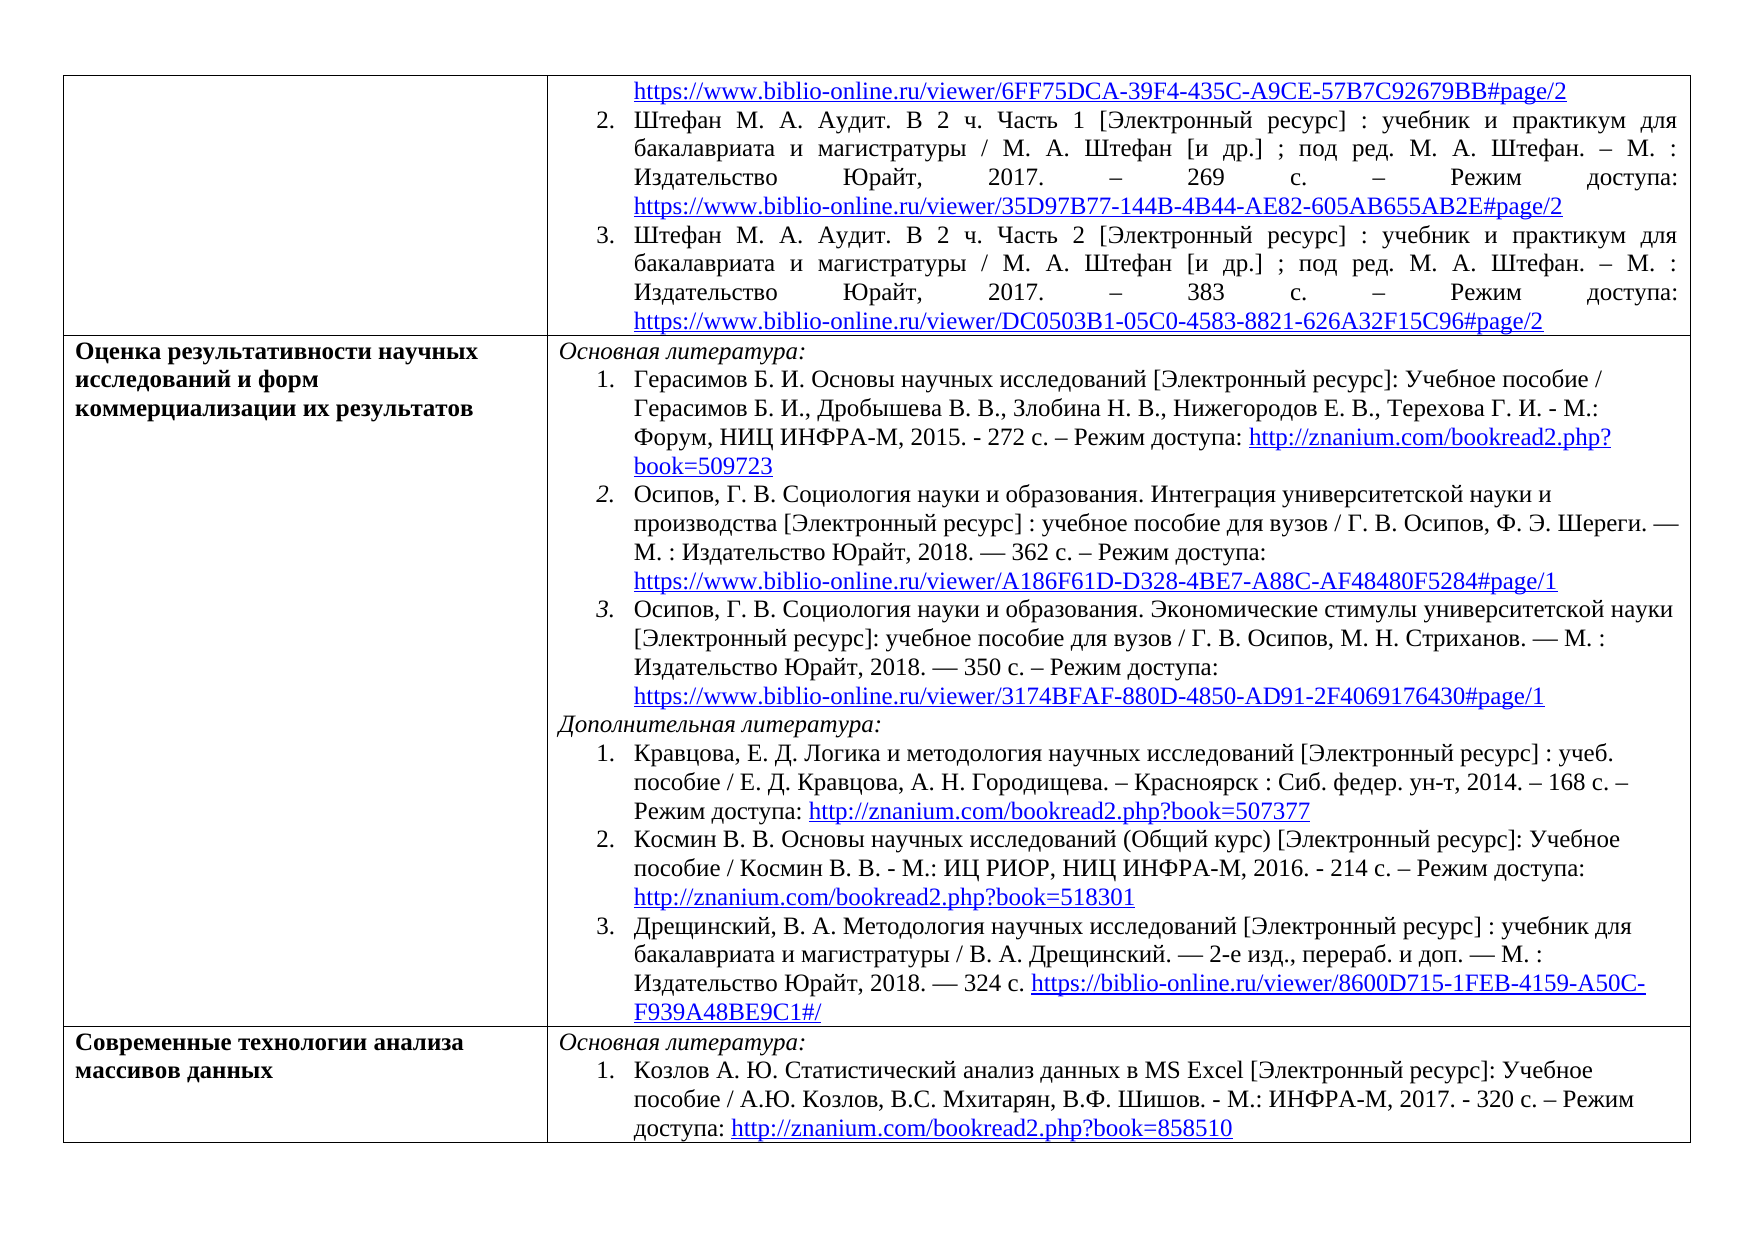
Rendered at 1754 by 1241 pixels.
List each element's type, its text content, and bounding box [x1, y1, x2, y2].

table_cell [548, 76, 1690, 335]
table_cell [64, 76, 547, 335]
table_cell Основная литература: Герасимов Б. И. Основы научных исследований [Электронный ресурс]: Учебное пособие / Герасимов Б. И., Дробышева В. В., Злобина Н. В., Нижегородов Е. В., Терехова Г. И. - М.: Форум, НИЦ ИНФРА-М, 2015. - 272 с. – Режим доступа: http://znanium.com/bookread2.php?book=509723 Осипов, Г. В. Социология науки и образования. Интеграция университетской науки и производства [Электронный ресурс] : учебное пособие для вузов / Г. В. Осипов, Ф. Э. Шереги. — М. : Издательство Юрайт, 2018. — 362 с. – Режим доступа: https://www.biblio-online.ru/viewer/A186F61D-D328-4BE7-A88C-AF48480F5284#page/1 Осипов, Г. В. Социология науки и образования. Экономические стимулы университетской науки [Электронный ресурс]: учебное пособие для вузов / Г. В. Осипов, М. Н. Стриханов. — М. : Издательство Юрайт, 2018. — 350 с. – Режим доступа: https://www.biblio-online.ru/viewer/3174BFAF-880D-4850-AD91-2F4069176430#page/1 Дополнительная литература: Кравцова, Е. Д. Логика и методология научных исследований [Электронный ресурс] : учеб. пособие / Е. Д. Кравцова, А. Н. Городищева. – Красноярск : Сиб. федер. ун-т, 2014. – 168 с. – Режим доступа: http://znanium.com/bookread2.php?book=507377 Космин В. В. Основы научных исследований (Общий курс) [Электронный ресурс]: Учебное пособие / Космин В. В. - М.: ИЦ РИОР, НИЦ ИНФРА-М, 2016. - 214 с. – Режим доступа: http://znanium.com/bookread2.php?book=518301 Дрещинский, В. А. Методология научных исследований [Электронный ресурс] : учебник для бакалавриата и магистратуры / В. А. Дрещинский. — 2-е изд., перераб. и доп. — М. : Издательство Юрайт, 2018. — 324 с. https://biblio-online.ru/viewer/8600D715-1FEB-4159-A50C-F939A48BE9C1#/ [548, 336, 1690, 1026]
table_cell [548, 1027, 1690, 1142]
table_cell Оценка результативности научных исследований и форм коммерциализации их результатов [64, 336, 547, 1026]
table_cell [64, 1027, 547, 1142]
